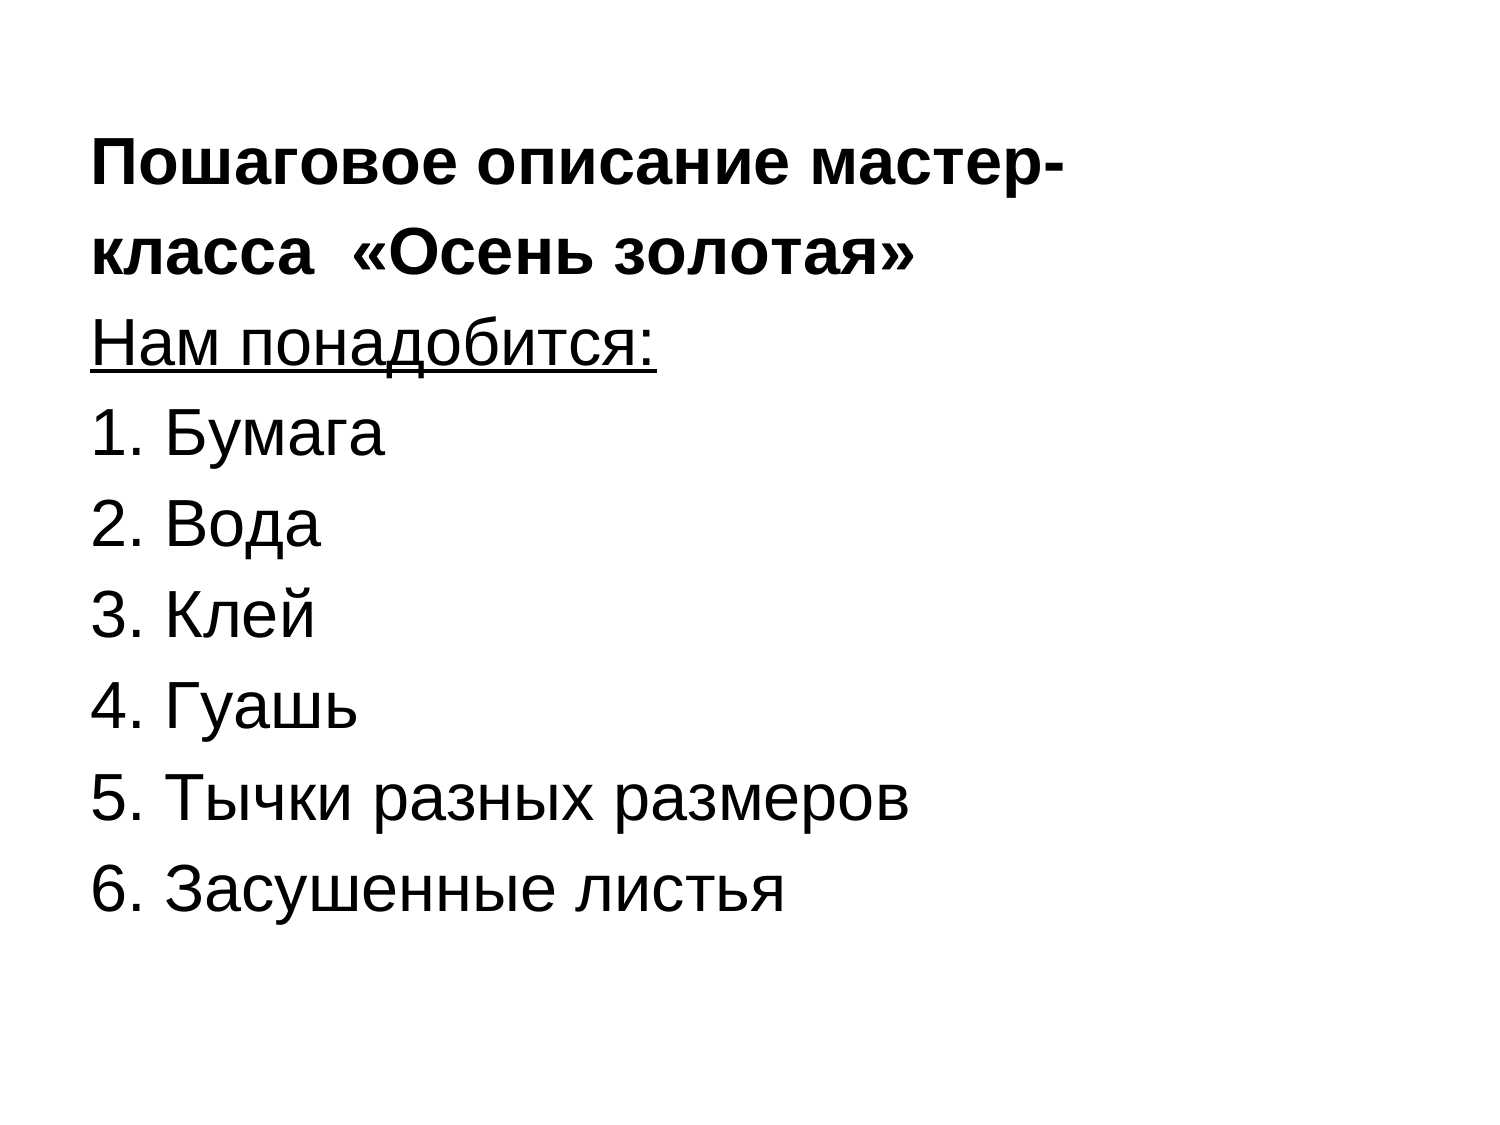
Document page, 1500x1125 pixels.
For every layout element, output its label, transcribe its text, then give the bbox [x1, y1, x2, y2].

list Вода [90, 484, 1408, 561]
text Нам понадобится: [90, 303, 1289, 379]
list Тычки разных размеров [90, 757, 1408, 834]
list Клей [90, 575, 1408, 652]
text Пошаговое описание мастер-класса «Осень золотая» [90, 122, 1289, 289]
list Гуашь [90, 666, 1408, 743]
list Засушенные листья [90, 848, 1408, 925]
list Бумага [90, 393, 1408, 470]
